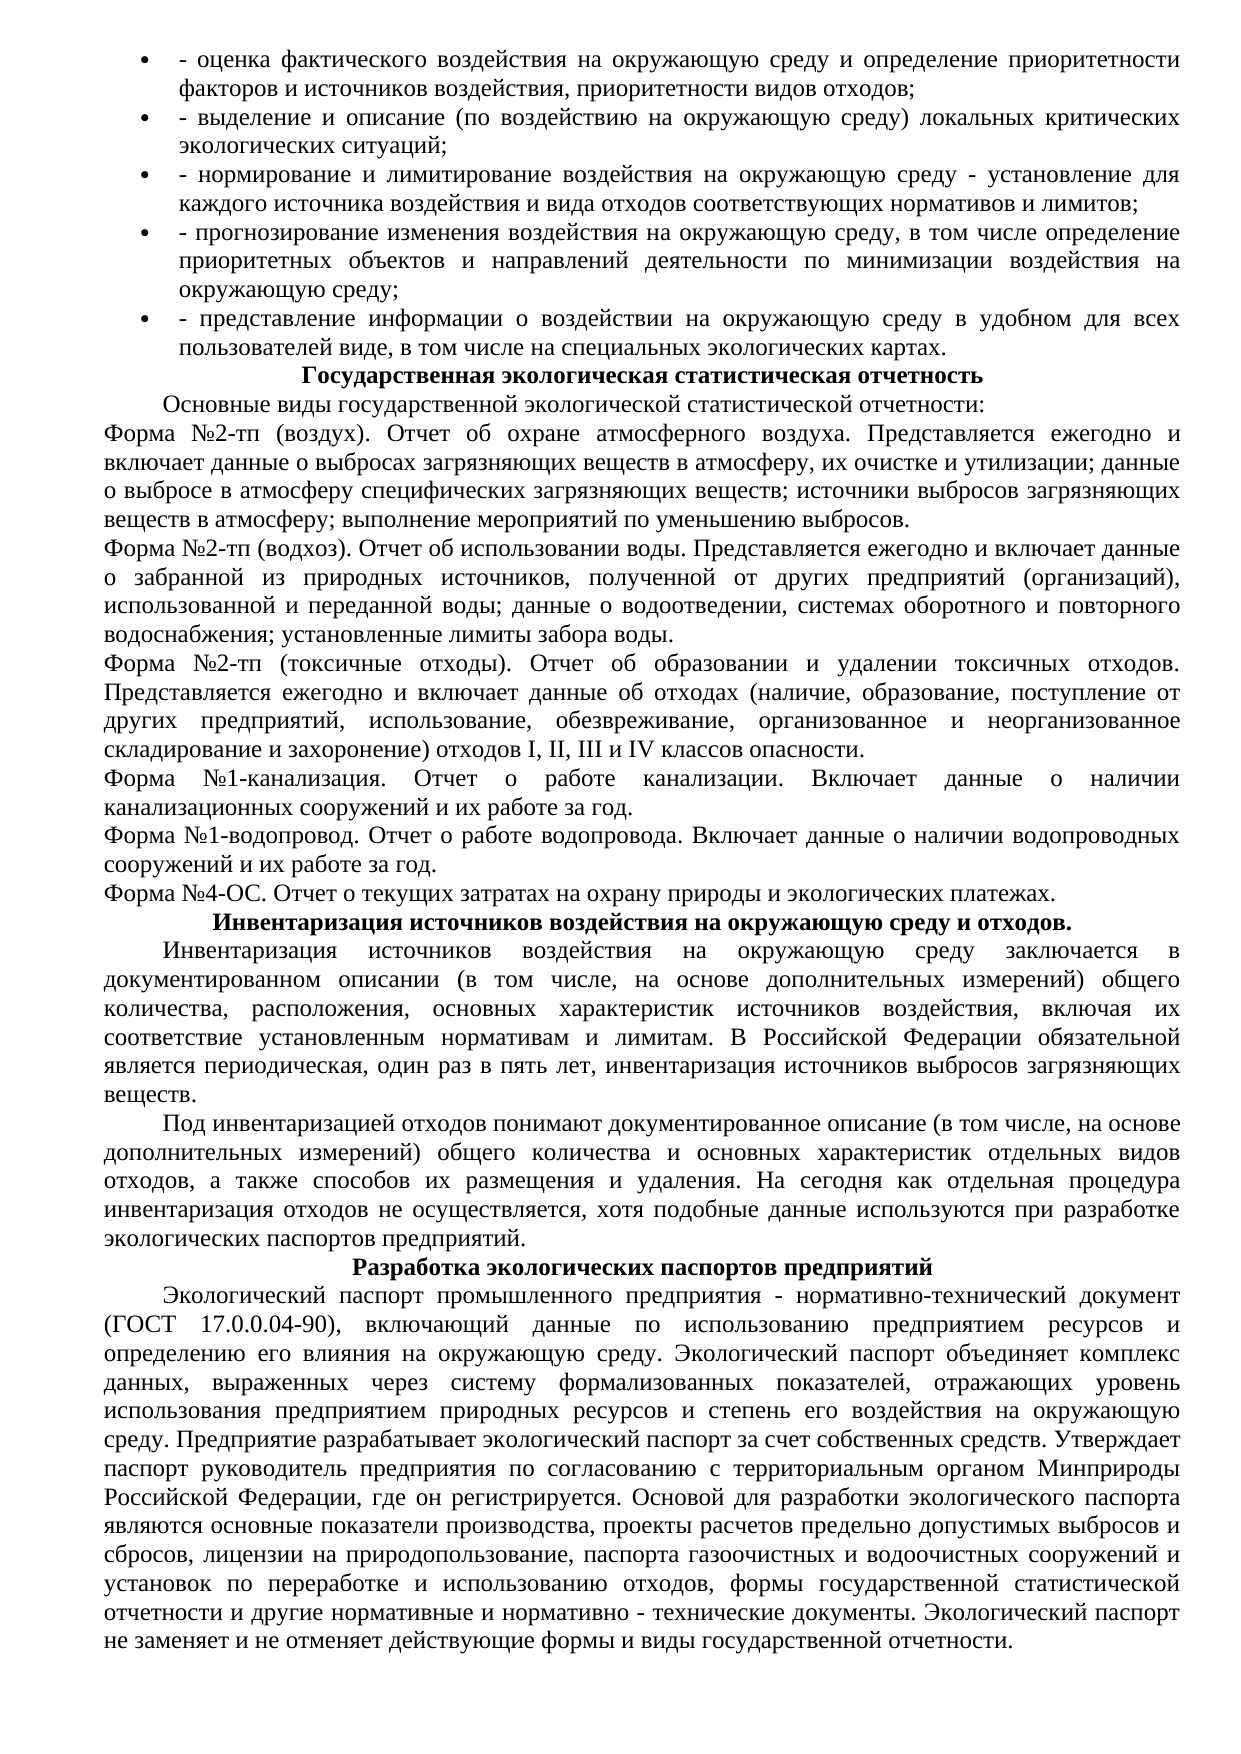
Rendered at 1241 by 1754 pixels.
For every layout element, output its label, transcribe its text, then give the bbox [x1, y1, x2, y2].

text Экологический паспорт промышленного предприятия - нормативно-технический документ (ГОСТ 17.0.0.04-90), включающий данные по использованию предприятием ресурсов и определению его влияния на окружающую среду. Экологический паспорт объединяет комплекс данных, выраженных через систему формализованных показателей, отражающих уровень использования предприятием природных ресурсов и степень его воздействия на окружающую среду. Предприятие разрабатывает экологический паспорт за счет собственных средств. Утверждает паспорт руководитель предприятия по согласованию с территориальным органом Минприроды Российской Федерации, где он регистрируется. Основой для разработки экологического паспорта являются основные показатели производства, проекты расчетов предельно допустимых выбросов и сбросов, лицензии на природопользование, паспорта газоочистных и водоочистных сооружений и установок по переработке и использованию отходов, формы государственной статистической отчетности и другие нормативные и нормативно - технические документы. Экологический паспорт не заменяет и не отменяет действующие формы и виды государственной отчетности. [103, 1281, 1181, 1654]
text Под инвентаризацией отходов понимают документированное описание (в том числе, на основе дополнительных измерений) общего количества и основных характеристик отдельных видов отходов, а также способов их размещения и удаления. На сегодня как отдельная процедура инвентаризация отходов не осуществляется, хотя подобные данные используются при разработке экологических паспортов предприятий. [103, 1108, 1181, 1252]
text Форма №1-канализация. Отчет о работе канализации. Включает данные о наличии канализационных сооружений и их работе за год. [103, 763, 1181, 821]
text Основные виды государственной экологической статистической отчетности: [103, 389, 1181, 418]
text Форма №2-тп (водхоз). Отчет об использовании воды. Представляется ежегодно и включает данные о забранной из природных источников, полученной от других предприятий (организаций), использованной и переданной воды; данные о водоотведении, системах оборотного и повторного водоснабжения; установленные лимиты забора воды. [103, 533, 1181, 648]
list - нормирование и лимитирование воздействия на окружающую среду - установление для каждого источника воздействия и вида отходов соответствующих нормативов и лимитов; [141, 159, 1181, 217]
list - прогнозирование изменения воздействия на окружающую среду, в том числе определение приоритетных объектов и направлений деятельности по минимизации воздействия на окружающую среду; [141, 217, 1181, 303]
list - оценка фактического воздействия на окружающую среду и определение приоритетности факторов и источников воздействия, приоритетности видов отходов; [141, 44, 1181, 102]
list - представление информации о воздействии на окружающую среду в удобном для всех пользователей виде, в том числе на специальных экологических картах. [141, 303, 1181, 361]
list - выделение и описание (по воздействию на окружающую среду) локальных критических экологических ситуаций; [141, 102, 1181, 159]
text Форма №2-тп (воздух). Отчет об охране атмосферного воздуха. Представляется ежегодно и включает данные о выбросах загрязняющих веществ в атмосферу, их очистке и утилизации; данные о выбросе в атмосферу специфических загрязняющих веществ; источники выбросов загрязняющих веществ в атмосферу; выполнение мероприятий по уменьшению выбросов. [103, 418, 1181, 533]
text Форма №1-водопровод. Отчет о работе водопровода. Включает данные о наличии водопроводных сооружений и их работе за год. [103, 821, 1181, 878]
text Разработка экологических паспортов предприятий [103, 1252, 1181, 1281]
text Форма №2-тп (токсичные отходы). Отчет об образовании и удалении токсичных отходов. Представляется ежегодно и включает данные об отходах (наличие, образование, поступление от других предприятий, использование, обезвреживание, организованное и неорганизованное складирование и захоронение) отходов I, II, III и IV классов опасности. [103, 648, 1181, 763]
text Форма №4-ОС. Отчет о текущих затратах на охрану природы и экологических платежах. [103, 878, 1181, 907]
text Государственная экологическая статистическая отчетность [103, 361, 1181, 389]
text Инвентаризация источников воздействия на окружающую среду заключается в документированном описании (в том числе, на основе дополнительных измерений) общего количества, расположения, основных характеристик источников воздействия, включая их соответствие установленным нормативам и лимитам. В Российской Федерации обязательной является периодическая, один раз в пять лет, инвентаризация источников выбросов загрязняющих веществ. [103, 936, 1181, 1108]
text Инвентаризация источников воздействия на окружающую среду и отходов. [103, 907, 1181, 936]
